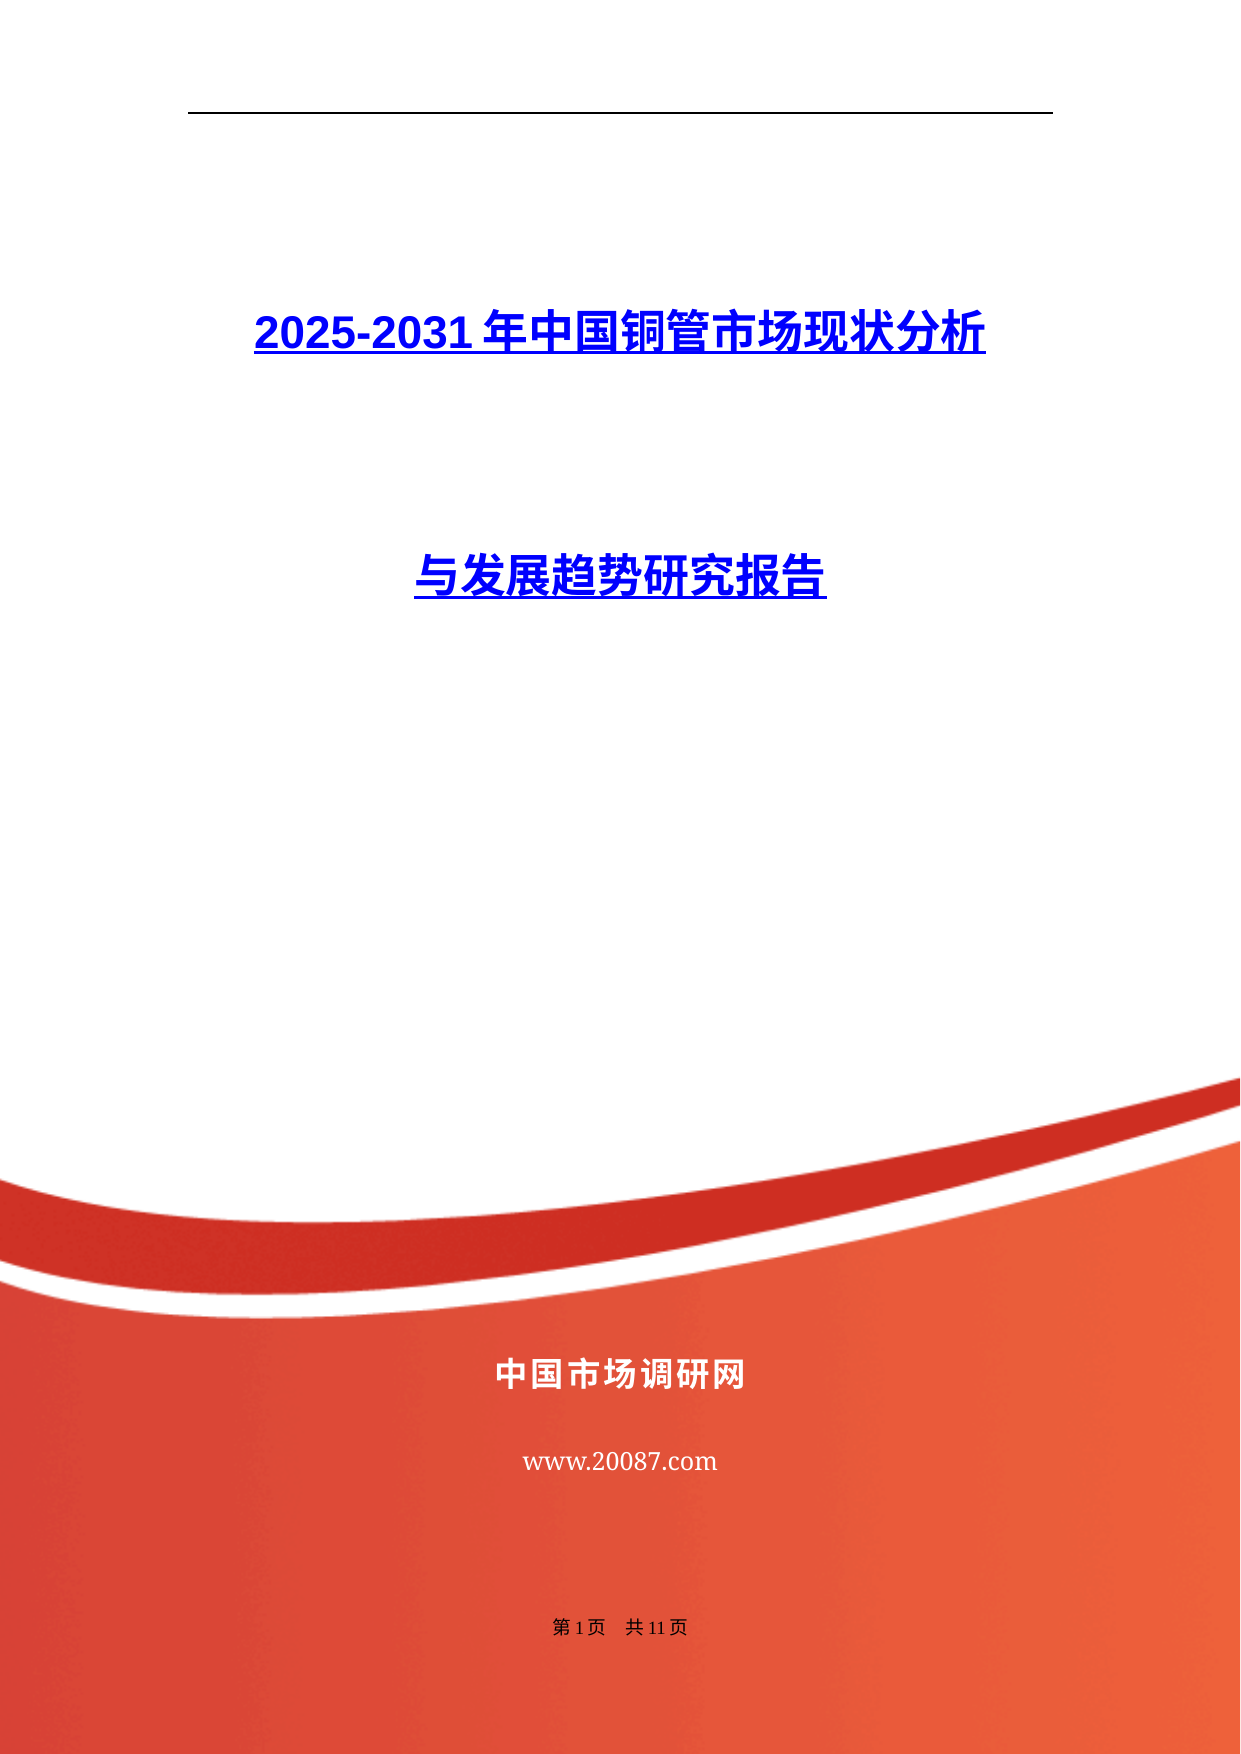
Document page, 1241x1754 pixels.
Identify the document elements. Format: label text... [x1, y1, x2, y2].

subtitle 中国市场调研网 [187, 1339, 1053, 1404]
picture [0, 1006, 1241, 1754]
text www.20087.com [187, 1428, 1053, 1493]
table_header 2025-2031年中国铜管市场现状分析与发展趋势研究报告 [188, 207, 1053, 773]
